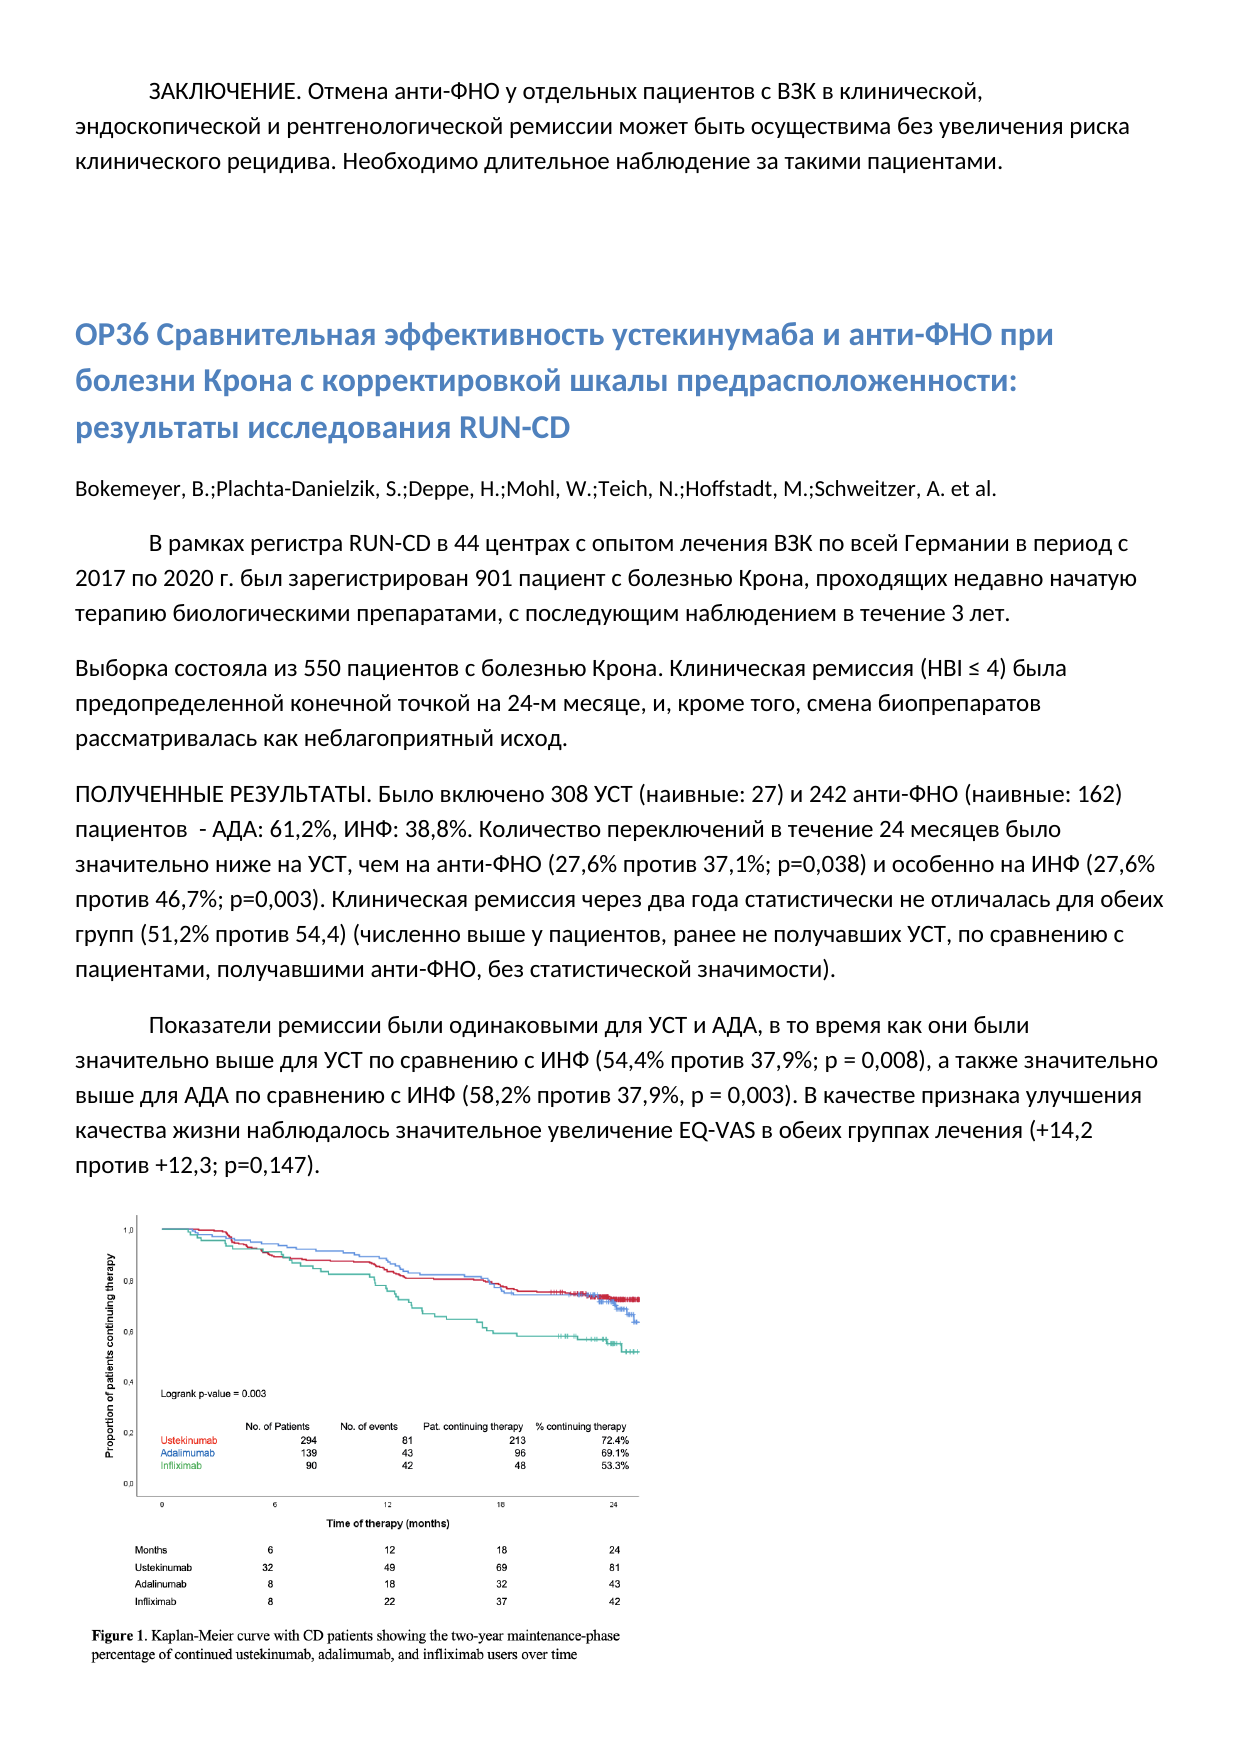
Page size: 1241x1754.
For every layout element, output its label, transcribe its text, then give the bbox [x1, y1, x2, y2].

text Показатели ремиссии были одинаковыми для УСT и AДA, в то время как они были значительно выше для УСТ по сравнению с ИНФ (54,4% против 37,9%; p = 0,008), а также значительно выше для АДА по сравнению с ИНФ (58,2% против 37,9%, p = 0,003). В качестве признака улучшения качества жизни наблюдалось значительное увеличение EQ-VAS в обеих группах лечения (+14,2 против +12,3; р=0,147). [75, 1009, 1165, 1180]
text OP36 Сравнительная эффективность устекинумаба и анти-ФНО при болезни Крона с корректировкой шкалы предрасположенности: результаты исследования RUN-CD [75, 312, 1165, 447]
text В рамках регистра RUN-CD в 44 центрах с опытом лечения ВЗК по всей Германии в период с 2017 по 2020 г. был зарегистрирован 901 пациент с болезнью Крона, проходящих недавно начатую терапию биологическими препаратами, с последующим наблюдением в течение 3 лет. [75, 527, 1165, 627]
picture [75, 1205, 663, 1669]
text ЗАКЛЮЧЕНИЕ. Отмена анти-ФНО у отдельных пациентов с ВЗК в клинической, эндоскопической и рентгенологической ремиссии может быть осуществима без увеличения риска клинического рецидива. Необходимо длительное наблюдение за такими пациентами. [75, 75, 1165, 176]
text ПОЛУЧЕННЫЕ РЕЗУЛЬТАТЫ. Было включено 308 УСТ (наивные: 27) и 242 анти-ФНО (наивные: 162) пациентов - AДA: 61,2%, ИНФ: 38,8%. Количество переключений в течение 24 месяцев было значительно ниже на УСТ, чем на анти-ФНО (27,6% против 37,1%; р=0,038) и особенно на ИНФ (27,6% против 46,7%; р=0,003). Клиническая ремиссия через два года статистически не отличалась для обеих групп (51,2% против 54,4) (численно выше у пациентов, ранее не получавших УСТ, по сравнению с пациентами, получавшими анти-ФНО, без статистической значимости). [75, 778, 1165, 984]
text Выборка состояла из 550 пациентов с болезнью Крона. Клиническая ремиссия (HBI ≤ 4) была предопределенной конечной точкой на 24-м месяце, и, кроме того, смена биопрепаратов рассматривалась как неблагоприятный исход. [75, 652, 1165, 753]
text Bokemeyer, B.;Plachta-Danielzik, S.;Deppe, H.;Mohl, W.;Teich, N.;Hoffstadt, M.;Schweitzer, A. et al. [75, 474, 1165, 502]
